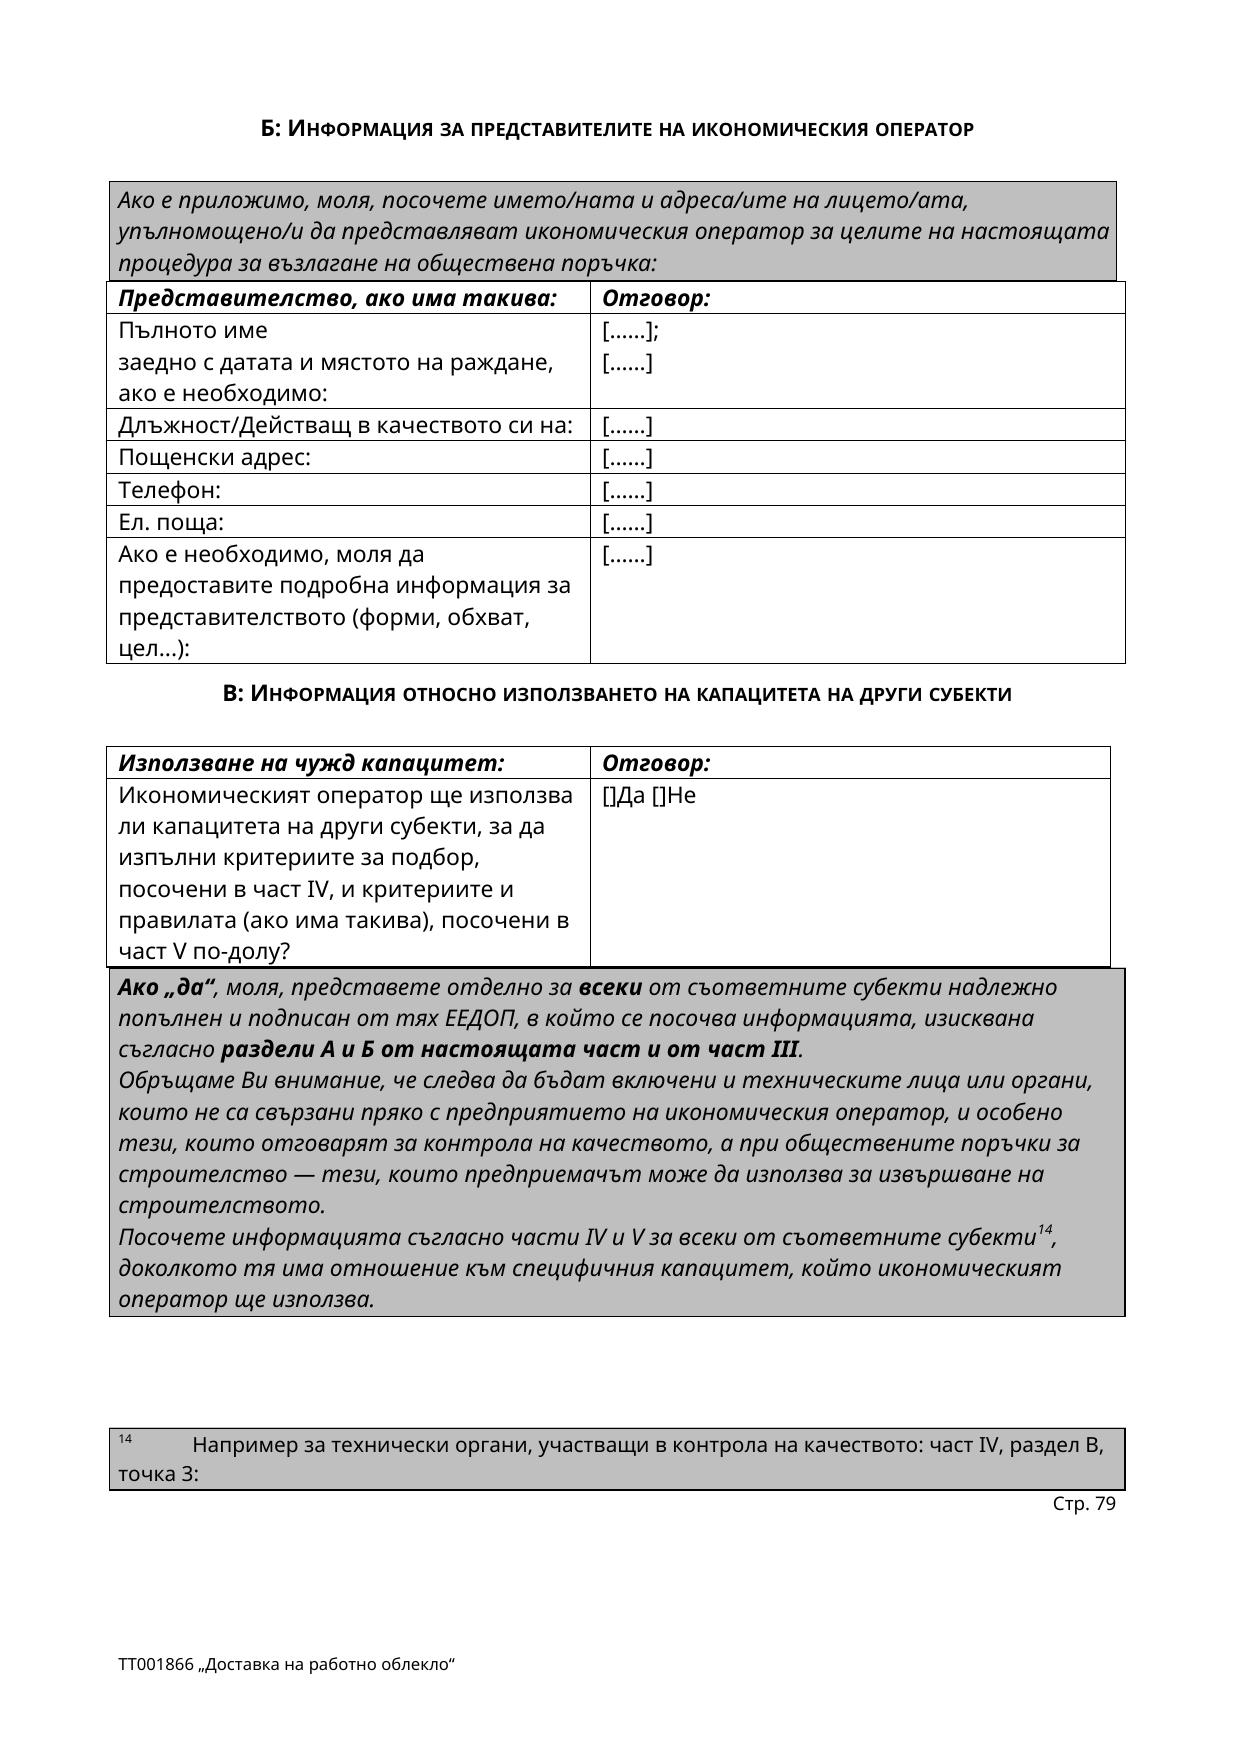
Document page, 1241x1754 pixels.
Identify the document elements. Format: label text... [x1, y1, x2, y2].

table_cell Икономическият оператор ще използва ли капацитета на други субекти, за да изпълни критериите за подбор, посочени в част IV, и критериите и правилата (ако има такива), посочени в част V по-долу? [107, 779, 590, 966]
text Ако е приложимо, моля, посочете името/ната и адреса/ите на лицето/ата, упълномощено/и да представляват икономическия оператор за целите на настоящата процедура за възлагане на обществена поръчка: [110, 182, 1116, 280]
table_cell Ел. поща: [107, 506, 590, 537]
table_cell [……] [591, 538, 1125, 663]
table_cell [……] [591, 409, 1125, 440]
table_cell [……] [591, 441, 1125, 473]
table_header Отговор: [591, 747, 1110, 778]
table_header Използване на чужд капацитет: [107, 747, 590, 778]
title В: Информация относно използването на капацитета на други субекти [118, 677, 1116, 708]
table_header Отговор: [591, 282, 1125, 313]
table_cell Длъжност/Действащ в качеството си на: [107, 409, 590, 440]
title Б: Информация за представителите на икономическия оператор [118, 112, 1116, 143]
table_cell []Да []Не [591, 779, 1110, 966]
table_cell Пощенски адрес: [107, 441, 590, 473]
table_header Представителство, ако има такива: [107, 282, 590, 313]
table_cell [……] [591, 474, 1125, 505]
table_cell Телефон: [107, 474, 590, 505]
table_cell [……]; [……] [591, 314, 1125, 408]
text Ако „да“, моля, представете отделно за всеки от съответните субекти надлежно попълнен и подписан от тях ЕЕДОП, в който се посочва информацията, изисквана съгласно раздели А и Б от настоящата част и от част III. Обръщаме Ви внимание, че следва да бъдат включени и техническите лица или органи, които не са свързани пряко с предприятието на икономическия оператор, и особено тези, които отговарят за контрола на качеството, а при обществените поръчки за строителство — тези, които предприемачът може да използва за извършване на строителството. Посочете информацията съгласно части IV и V за всеки от съответните субекти, доколкото тя има отношение към специфичния капацитет, който икономическият оператор ще използва. [110, 969, 1124, 1316]
table_cell [……] [591, 506, 1125, 537]
table_cell Ако е необходимо, моля да предоставите подробна информация за представителството (форми, обхват, цел...): [107, 538, 590, 663]
table_cell Пълното име заедно с датата и мястото на раждане, ако е необходимо: [107, 314, 590, 408]
